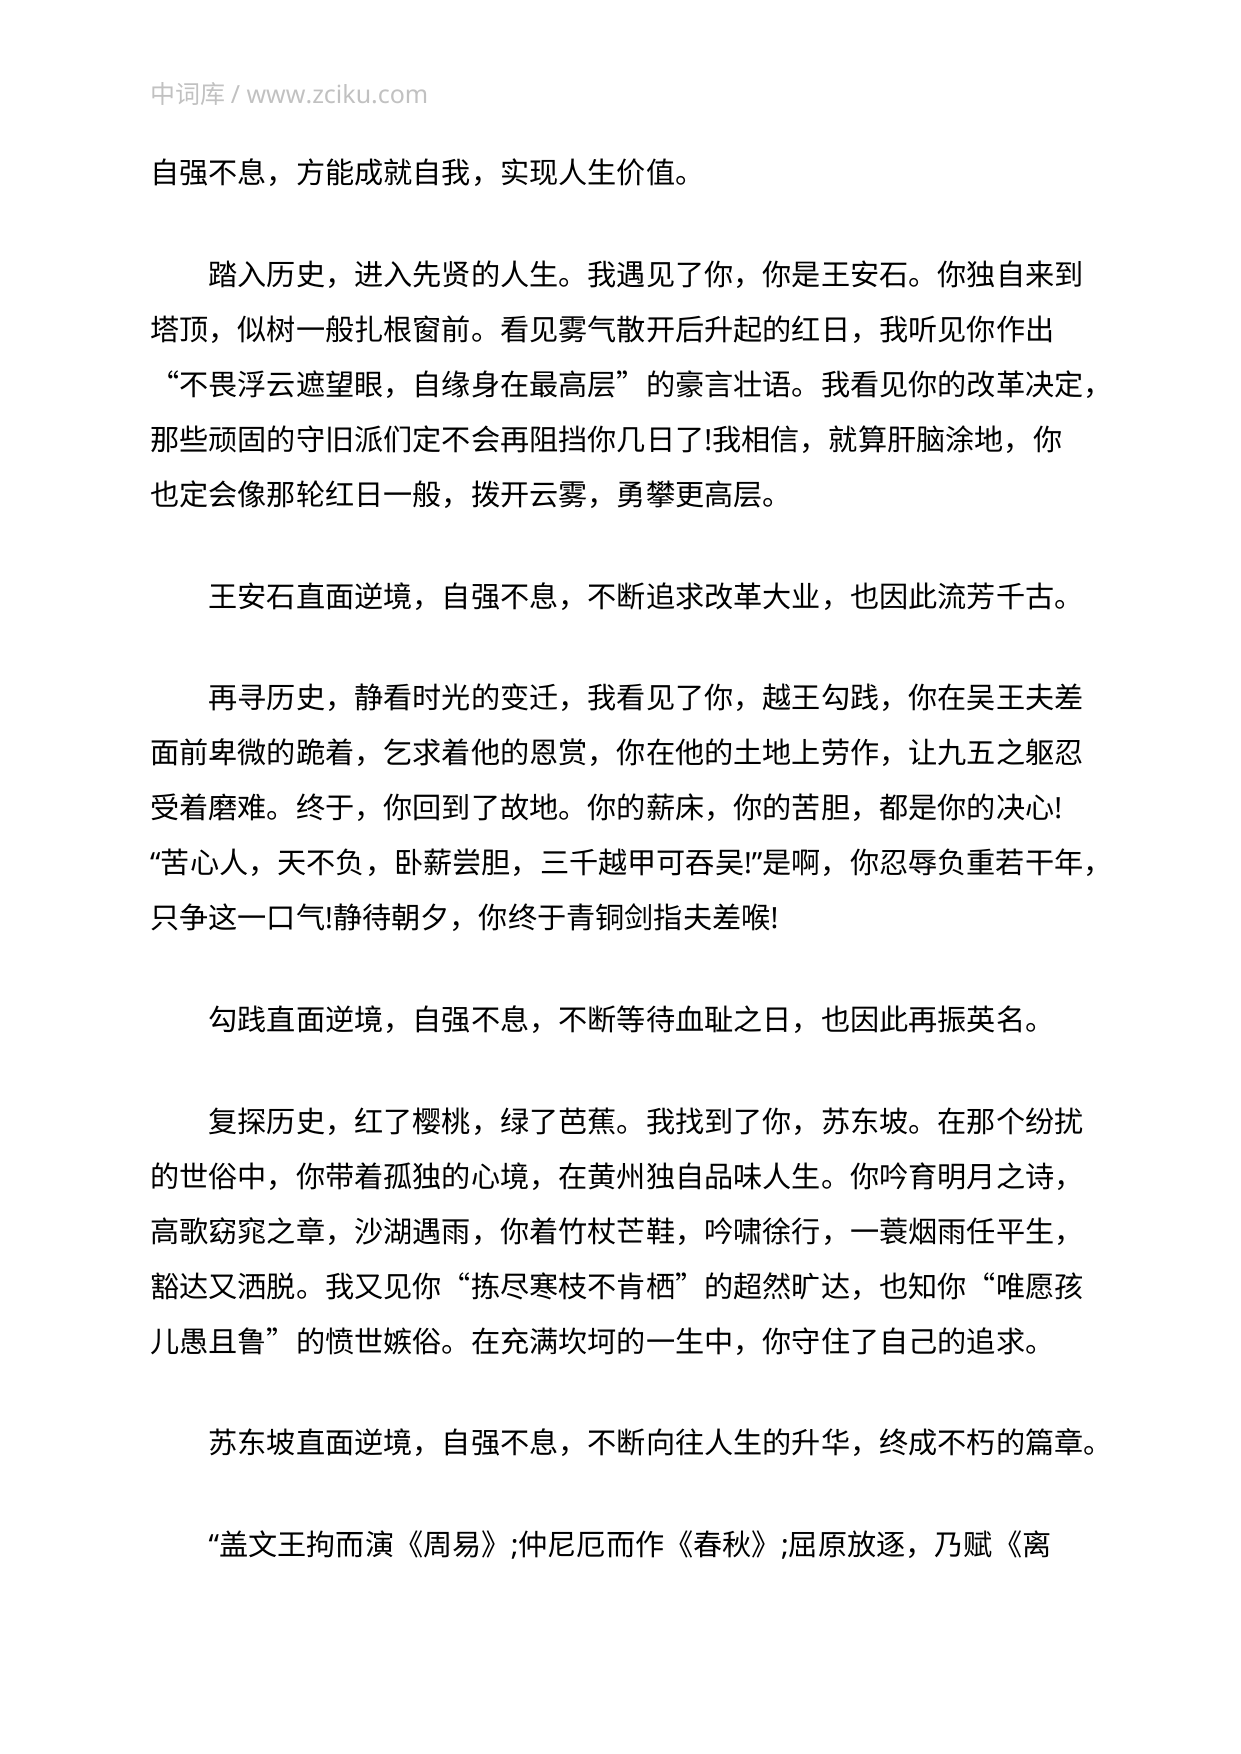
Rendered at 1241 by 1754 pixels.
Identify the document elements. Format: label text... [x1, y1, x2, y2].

text 王安石直面逆境，自强不息，不断追求改革大业，也因此流芳千古。 [150, 573, 1090, 616]
text 复探历史，红了樱桃，绿了芭蕉。我找到了你，苏东坡。在那个纷扰的世俗中，你带着孤独的心境，在黄州独自品味人生。你吟育明月之诗，高歌窈窕之章，沙湖遇雨，你着竹杖芒鞋，吟啸徐行，一蓑烟雨任平生，豁达又洒脱。我又见你“拣尽寒枝不肯栖”的超然旷达，也知你“唯愿孩儿愚且鲁”的愤世嫉俗。在充满坎坷的一生中，你守住了自己的追求。 [150, 1098, 1090, 1360]
text 再寻历史，静看时光的变迁，我看见了你，越王勾践，你在吴王夫差面前卑微的跪着，乞求着他的恩赏，你在他的土地上劳作，让九五之躯忍受着磨难。终于，你回到了故地。你的薪床，你的苦胆，都是你的决心!“苦心人，天不负，卧薪尝胆，三千越甲可吞吴!”是啊，你忍辱负重若干年，只争这一口气!静待朝夕，你终于青铜剑指夫差喉! [150, 675, 1090, 937]
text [150, 1522, 1090, 1564]
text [150, 150, 1090, 192]
text 勾践直面逆境，自强不息，不断等待血耻之日，也因此再振英名。 [150, 997, 1090, 1039]
text 苏东坡直面逆境，自强不息，不断向往人生的升华，终成不朽的篇章。 [150, 1420, 1090, 1462]
text 踏入历史，进入先贤的人生。我遇见了你，你是王安石。你独自来到塔顶，似树一般扎根窗前。看见雾气散开后升起的红日，我听见你作出“不畏浮云遮望眼，自缘身在最高层”的豪言壮语。我看见你的改革决定，那些顽固的守旧派们定不会再阻挡你几日了!我相信，就算肝脑涂地，你也定会像那轮红日一般，拨开云雾，勇攀更高层。 [150, 252, 1090, 514]
